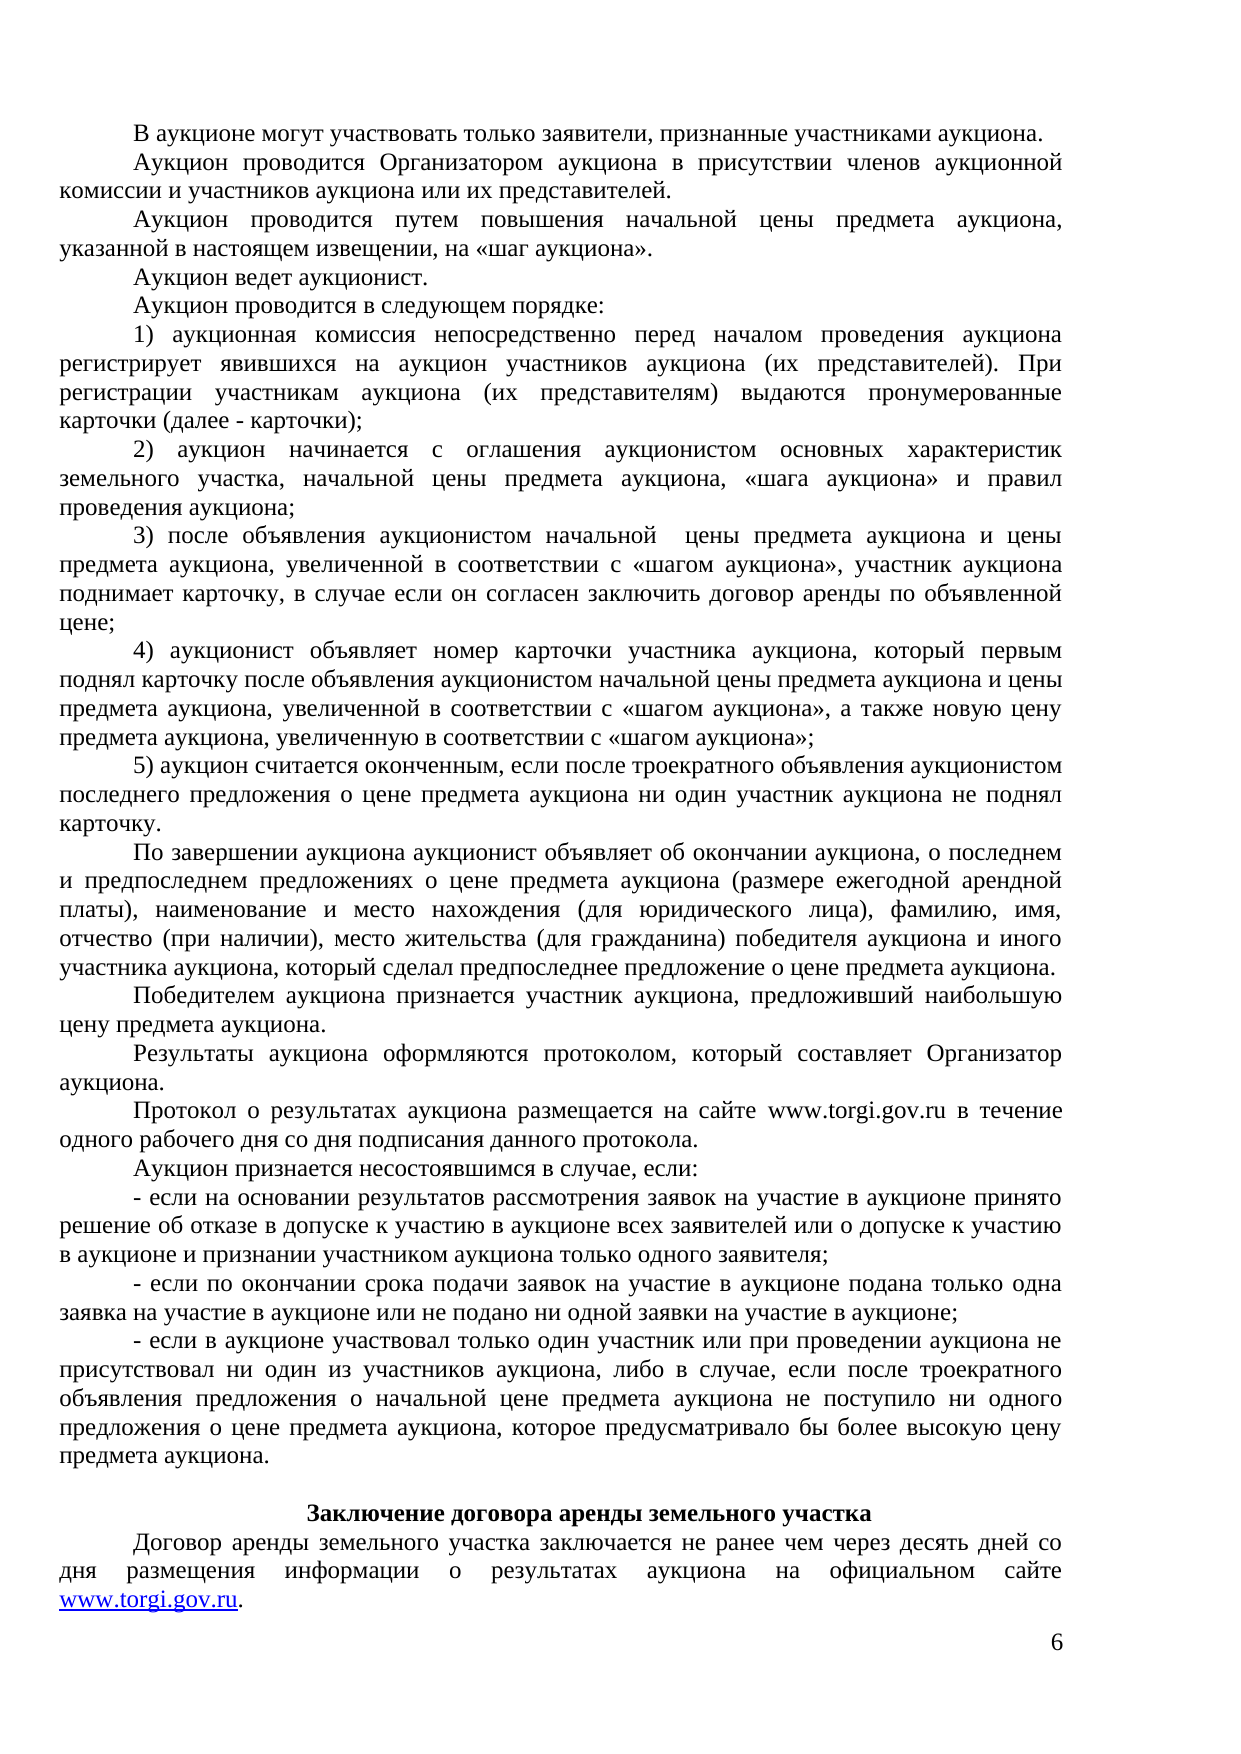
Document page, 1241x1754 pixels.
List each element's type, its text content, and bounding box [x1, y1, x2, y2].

text Договор аренды земельного участка заключается не ранее чем через десять дней со дня размещения информации о результатах аукциона на официальном сайте www.torgi.gov.ru. [59, 1527, 1063, 1613]
text Аукцион проводится путем повышения начальной цены предмета аукциона, указанной в настоящем извещении, на «шаг аукциона». [59, 204, 1063, 262]
text - если по окончании срока подачи заявок на участие в аукционе подана только одна заявка на участие в аукционе или не подано ни одной заявки на участие в аукционе; [59, 1268, 1063, 1326]
text 3) после объявления аукционистом начальной цены предмета аукциона и цены предмета аукциона, увеличенной в соответствии с «шагом аукциона», участник аукциона поднимает карточку, в случае если он согласен заключить договор аренды по объявленной цене; [59, 521, 1063, 636]
text В аукционе могут участвовать только заявители, признанные участниками аукциона. [59, 118, 1063, 147]
text Аукцион ведет аукционист. [59, 262, 1063, 291]
text - если в аукционе участвовал только один участник или при проведении аукциона не присутствовал ни один из участников аукциона, либо в случае, если после троекратного объявления предложения о начальной цене предмета аукциона не поступило ни одного предложения о цене предмета аукциона, которое предусматривало бы более высокую цену предмета аукциона. [59, 1326, 1063, 1469]
text 1) аукционная комиссия непосредственно перед началом проведения аукциона регистрирует явившихся на аукцион участников аукциона (их представителей). При регистрации участникам аукциона (их представителям) выдаются пронумерованные карточки (далее - карточки); [59, 319, 1063, 434]
text Заключение договора аренды земельного участка [59, 1498, 1063, 1527]
text По завершении аукциона аукционист объявляет об окончании аукциона, о последнем и предпоследнем предложениях о цене предмета аукциона (размере ежегодной арендной платы), наименование и место нахождения (для юридического лица), фамилию, имя, отчество (при наличии), место жительства (для гражданина) победителя аукциона и иного участника аукциона, который сделал предпоследнее предложение о цене предмета аукциона. [59, 837, 1063, 981]
text 2) аукцион начинается с оглашения аукционистом основных характеристик земельного участка, начальной цены предмета аукциона, «шага аукциона» и правил проведения аукциона; [59, 434, 1063, 521]
text - если на основании результатов рассмотрения заявок на участие в аукционе принято решение об отказе в допуске к участию в аукционе всех заявителей или о допуске к участию в аукционе и признании участником аукциона только одного заявителя; [59, 1182, 1063, 1268]
text 5) аукцион считается оконченным, если после троекратного объявления аукционистом последнего предложения о цене предмета аукциона ни один участник аукциона не поднял карточку. [59, 751, 1063, 837]
text Протокол о результатах аукциона размещается на сайте www.torgi.gov.ru в течение одного рабочего дня со дня подписания данного протокола. [59, 1096, 1063, 1153]
text Аукцион признается несостоявшимся в случае, если: [59, 1153, 1063, 1182]
text Результаты аукциона оформляются протоколом, который составляет Организатор аукциона. [59, 1038, 1063, 1096]
text Аукцион проводится в следующем порядке: [59, 291, 1063, 319]
text Аукцион проводится Организатором аукциона в присутствии членов аукционной комиссии и участников аукциона или их представителей. [59, 147, 1063, 204]
text 4) аукционист объявляет номер карточки участника аукциона, который первым поднял карточку после объявления аукционистом начальной цены предмета аукциона и цены предмета аукциона, увеличенной в соответствии с «шагом аукциона», а также новую цену предмета аукциона, увеличенную в соответствии с «шагом аукциона»; [59, 636, 1063, 751]
text Победителем аукциона признается участник аукциона, предложивший наибольшую цену предмета аукциона. [59, 981, 1063, 1038]
